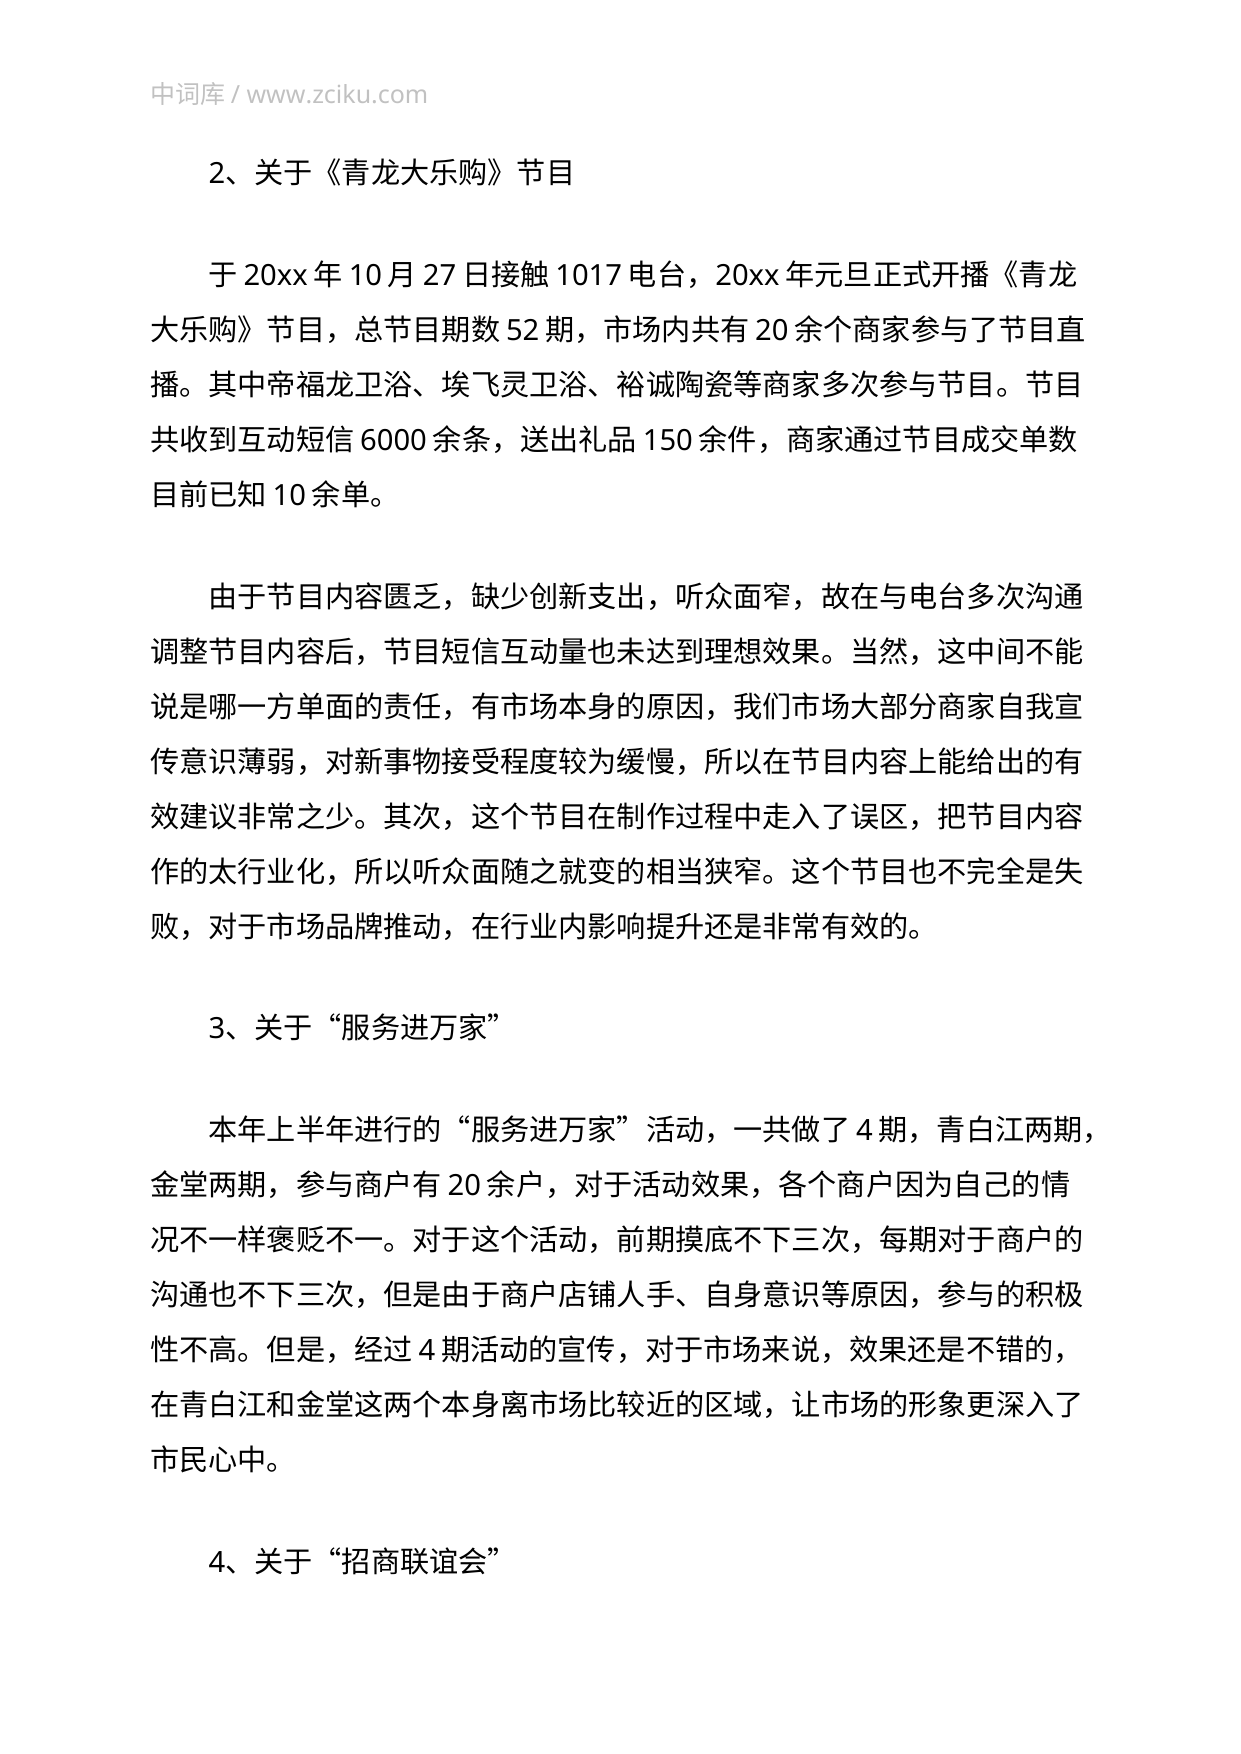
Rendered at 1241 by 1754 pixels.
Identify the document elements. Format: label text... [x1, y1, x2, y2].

text 2、关于《青龙大乐购》节目 [150, 150, 1090, 192]
text 于20xx年10月27日接触1017电台，20xx年元旦正式开播《青龙大乐购》节目，总节目期数52期，市场内共有20余个商家参与了节目直播。其中帝福龙卫浴、埃飞灵卫浴、裕诚陶瓷等商家多次参与节目。节目共收到互动短信6000余条，送出礼品150余件，商家通过节目成交单数目前已知10余单。 [150, 252, 1090, 514]
text 3、关于“服务进万家” [150, 1005, 1090, 1047]
text 本年上半年进行的“服务进万家”活动，一共做了4期，青白江两期，金堂两期，参与商户有20余户，对于活动效果，各个商户因为自己的情况不一样褒贬不一。对于这个活动，前期摸底不下三次，每期对于商户的沟通也不下三次，但是由于商户店铺人手、自身意识等原因，参与的积极性不高。但是，经过4期活动的宣传，对于市场来说，效果还是不错的，在青白江和金堂这两个本身离市场比较近的区域，让市场的形象更深入了市民心中。 [150, 1107, 1090, 1479]
text 由于节目内容匮乏，缺少创新支出，听众面窄，故在与电台多次沟通调整节目内容后，节目短信互动量也未达到理想效果。当然，这中间不能说是哪一方单面的责任，有市场本身的原因，我们市场大部分商家自我宣传意识薄弱，对新事物接受程度较为缓慢，所以在节目内容上能给出的有效建议非常之少。其次，这个节目在制作过程中走入了误区，把节目内容作的太行业化，所以听众面随之就变的相当狭窄。这个节目也不完全是失败，对于市场品牌推动，在行业内影响提升还是非常有效的。 [150, 574, 1090, 946]
text 4、关于“招商联谊会” [150, 1538, 1090, 1581]
